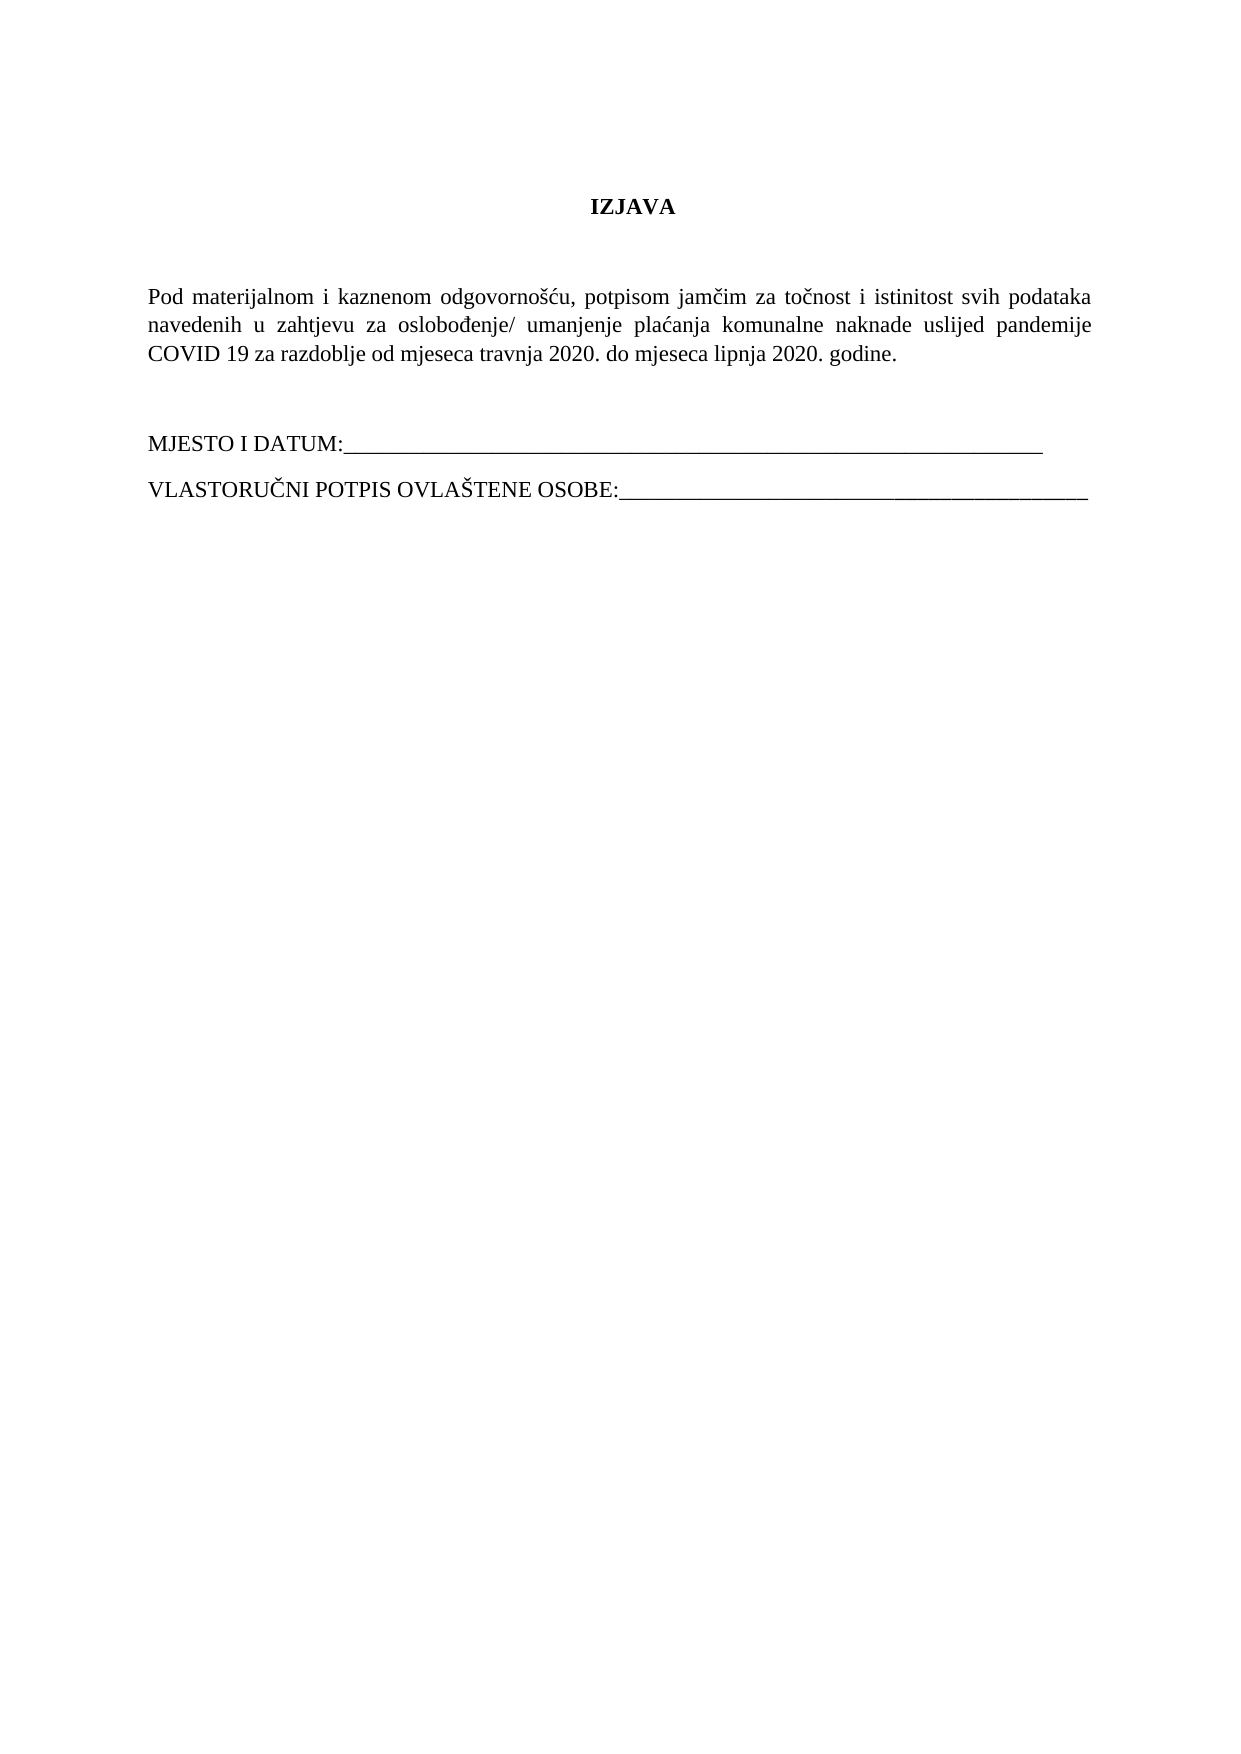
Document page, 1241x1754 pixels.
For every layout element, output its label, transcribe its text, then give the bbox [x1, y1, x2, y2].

text IZJAVA [516, 193, 1093, 219]
text MJESTO I DATUM:_____________________________________________________________ [148, 430, 1093, 456]
text Pod materijalnom i kaznenom odgovornošću, potpisom jamčim za točnost i istinitost svih podataka navedenih u zahtjevu za oslobođenje/ umanjenje plaćanja komunalne naknade uslijed pandemije COVID 19 za razdoblje od mjeseca travnja 2020. do mjeseca lipnja 2020. godine. [148, 283, 1093, 366]
text VLASTORUČNI POTPIS OVLAŠTENE OSOBE:_________________________________________ [148, 475, 1093, 503]
